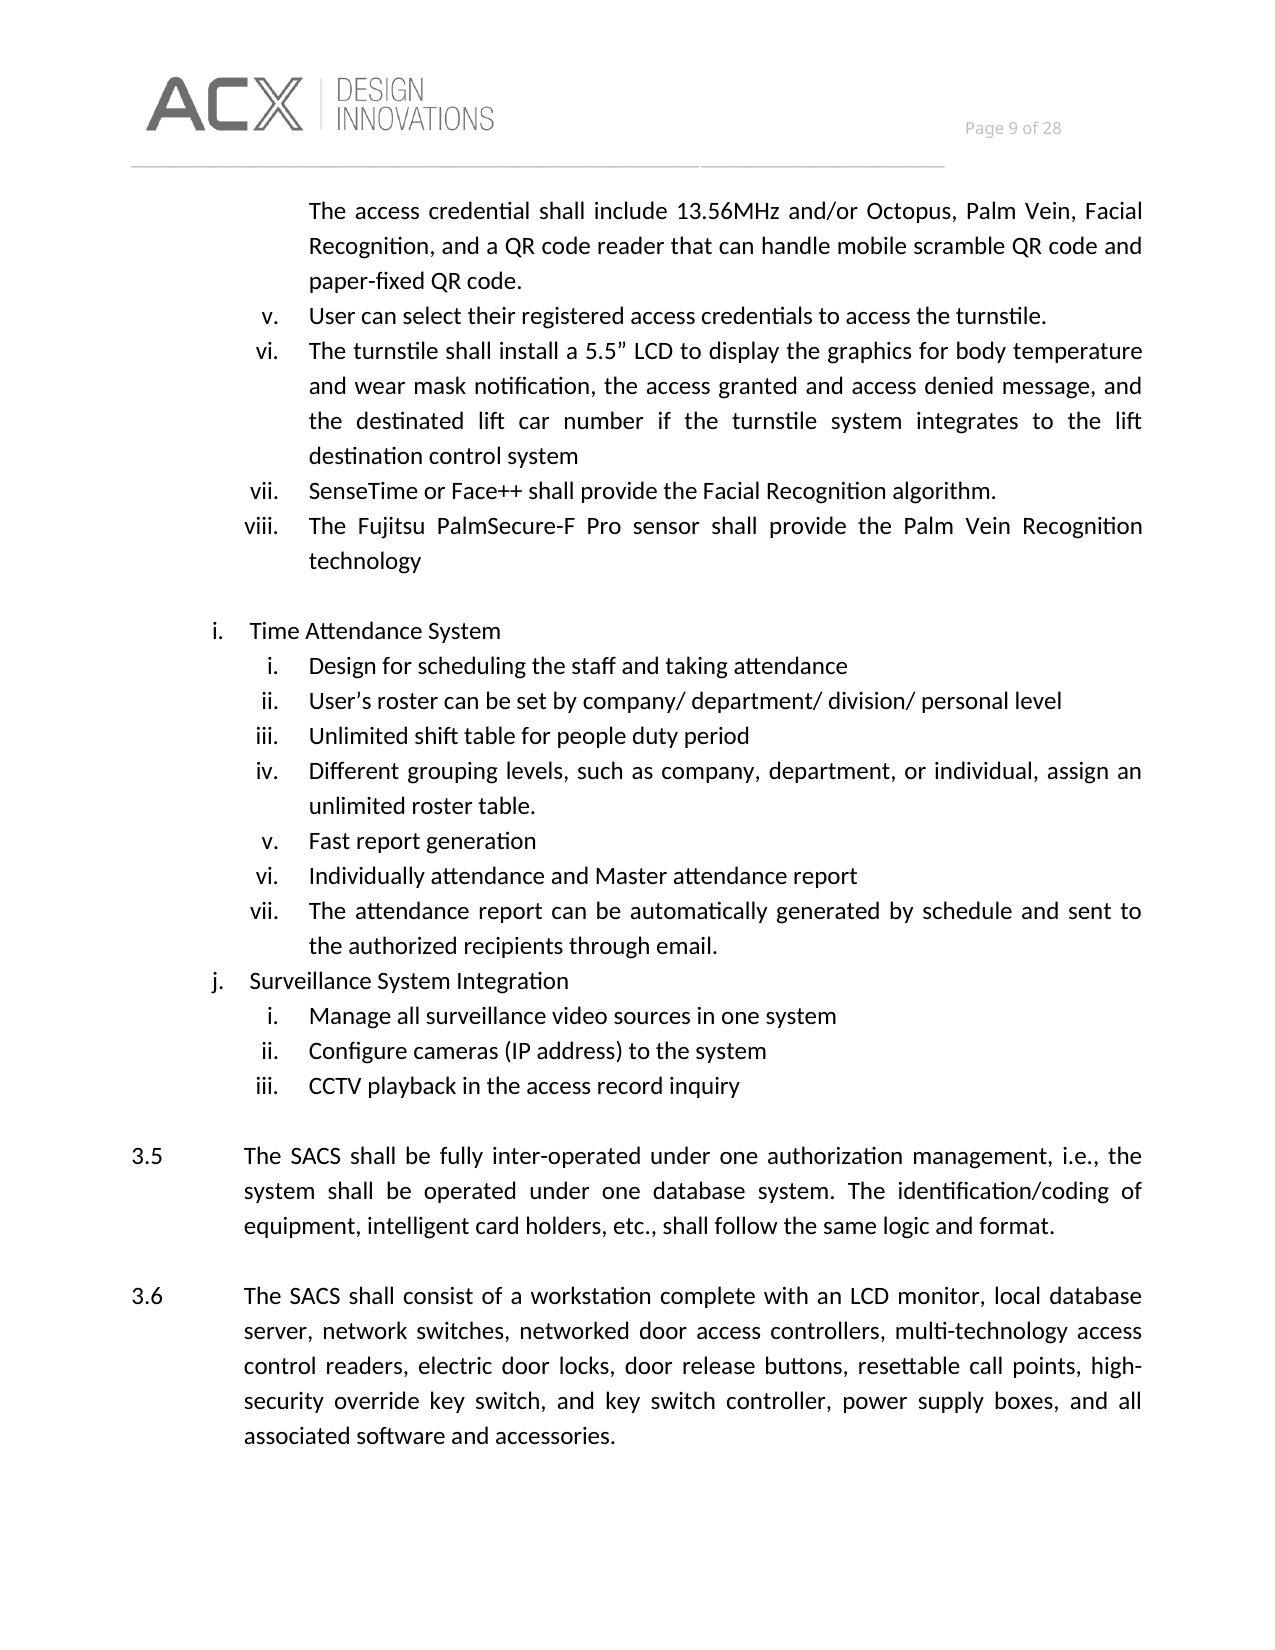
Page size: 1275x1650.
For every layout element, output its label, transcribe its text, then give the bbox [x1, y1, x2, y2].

list CCTV playback in the access record inquiry [279, 1070, 1144, 1100]
list Unlimited shift table for people duty period [279, 720, 1144, 750]
list Different grouping levels, such as company, department, or individual, assign an unlimited roster table. [279, 755, 1144, 820]
list The SACS shall be fully inter-operated under one authorization management, i.e., the system shall be operated under one database system. The identification/coding of equipment, intelligent card holders, etc., shall follow the same logic and format. [131, 1140, 1144, 1240]
list Design for scheduling the staff and taking attendance [279, 650, 1144, 680]
list Manage all surveillance video sources in one system [279, 1000, 1144, 1030]
list SenseTime or Face++ shall provide the Facial Recognition algorithm. [279, 475, 1144, 505]
list Fast report generation [279, 825, 1144, 855]
list Time Attendance System [212, 615, 1144, 645]
list User can select their registered access credentials to access the turnstile. [279, 300, 1144, 330]
list The attendance report can be automatically generated by schedule and sent to the authorized recipients through email. [279, 895, 1144, 960]
list Individually attendance and Master attendance report [279, 860, 1144, 890]
list User’s roster can be set by company/ department/ division/ personal level [279, 685, 1144, 715]
list Configure cameras (IP address) to the system [279, 1035, 1144, 1065]
list The Fujitsu PalmSecure-F Pro sensor shall provide the Palm Vein Recognition technology [279, 510, 1144, 575]
list The SACS shall consist of a workstation complete with an LCD monitor, local database server, network switches, networked door access controllers, multi-technology access control readers, electric door locks, door release buttons, resettable call points, high-security override key switch, and key switch controller, power supply boxes, and all associated software and accessories. [131, 1280, 1144, 1450]
list Surveillance System Integration [212, 965, 1144, 995]
picture [137, 73, 498, 135]
list The turnstile shall install a 5.5” LCD to display the graphics for body temperature and wear mask notification, the access granted and access denied message, and the destinated lift car number if the turnstile system integrates to the lift destination control system [279, 335, 1144, 470]
